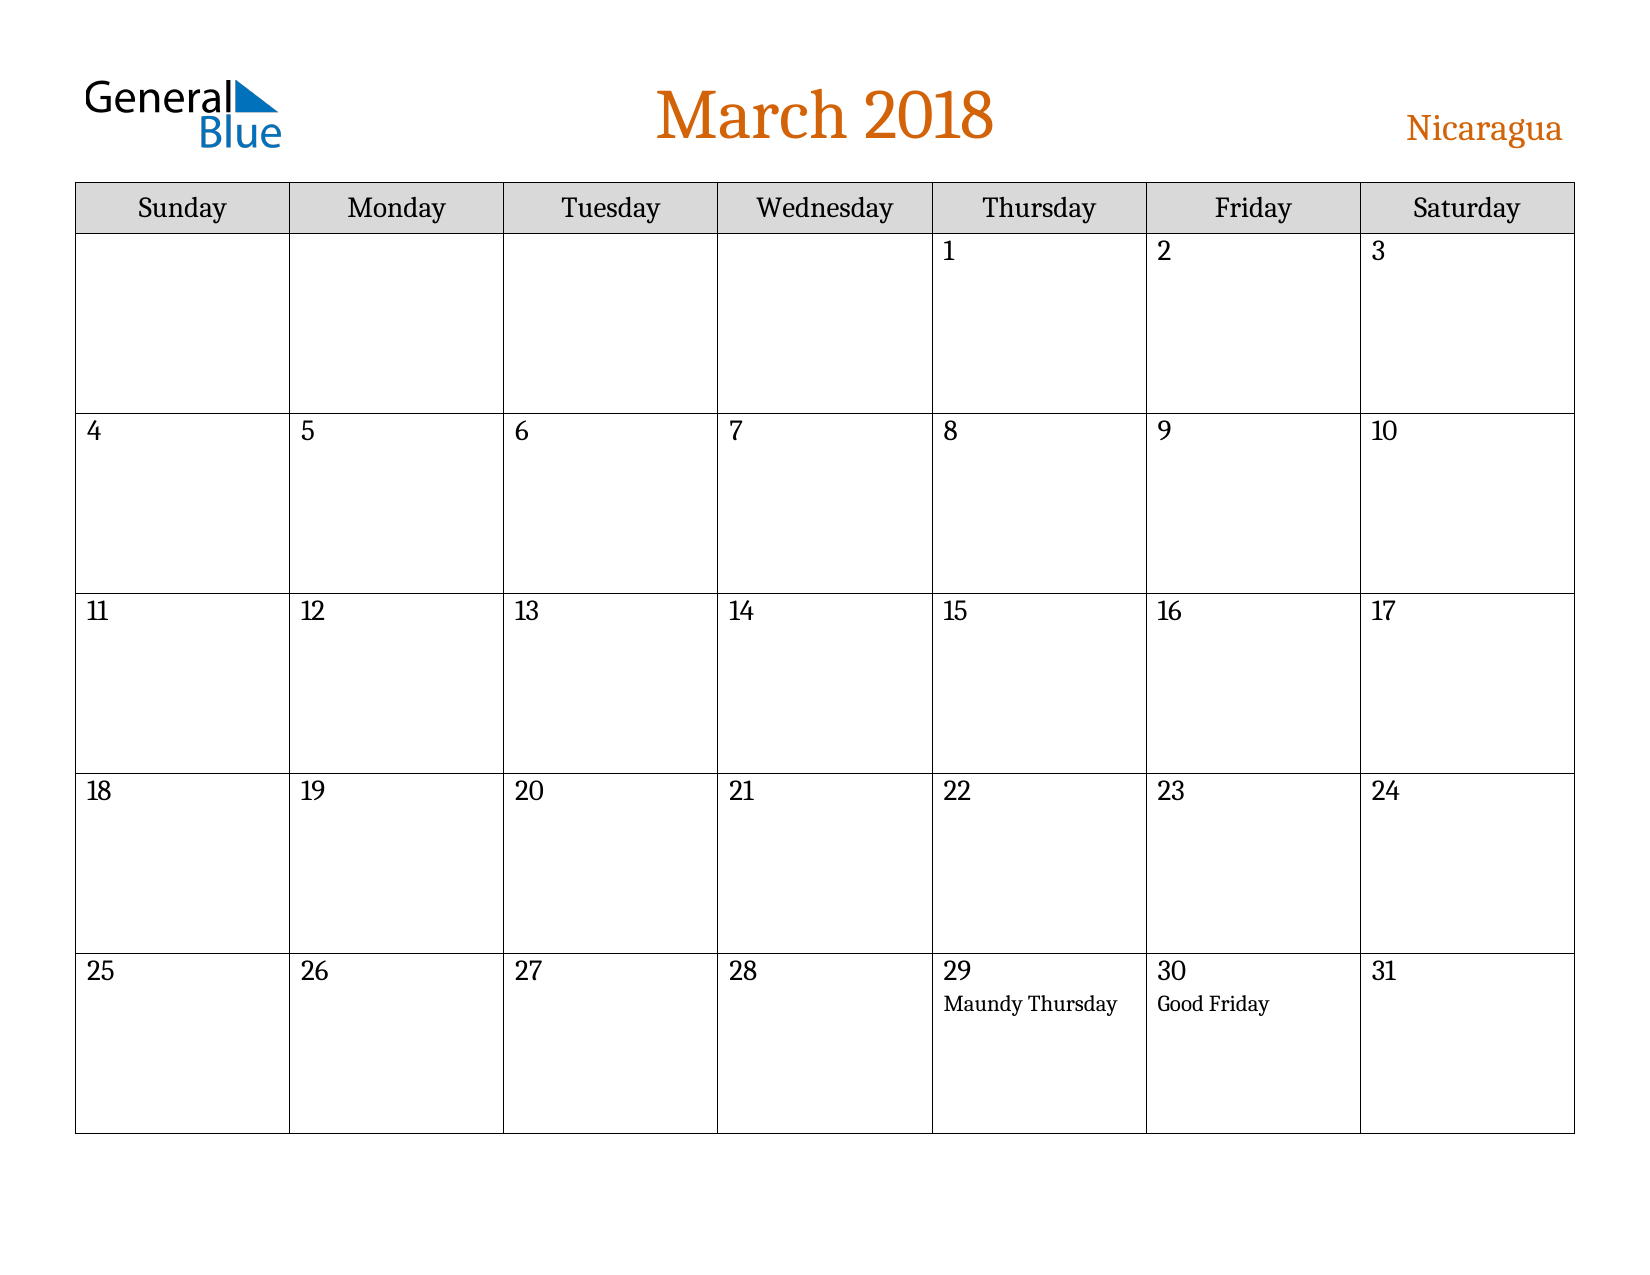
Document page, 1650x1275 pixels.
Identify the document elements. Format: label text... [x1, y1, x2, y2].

table_cell [1361, 450, 1574, 593]
table_cell [1147, 270, 1360, 413]
table_cell 9 [1147, 414, 1360, 450]
table_cell 17 [1361, 594, 1574, 630]
table_cell 1 [933, 234, 1146, 270]
table_cell [504, 450, 717, 593]
table_cell [290, 630, 503, 773]
table_cell 30 [1147, 954, 1360, 990]
table_header March 2018 [504, 75, 1146, 182]
table_cell 11 [76, 594, 289, 630]
picture [86, 80, 281, 148]
table_cell [290, 234, 503, 270]
table_cell Friday [1147, 183, 1360, 233]
table_cell Good Friday [1147, 990, 1360, 1133]
table_cell 10 [1361, 414, 1574, 450]
table_cell [76, 630, 289, 773]
table_cell [504, 630, 717, 773]
table_cell [290, 270, 503, 413]
table_cell 22 [933, 774, 1146, 810]
table_cell Sunday [76, 183, 289, 233]
table_cell 19 [290, 774, 503, 810]
table_cell [290, 810, 503, 953]
table_header [76, 75, 503, 182]
table_cell 24 [1361, 774, 1574, 810]
table_cell [718, 990, 932, 1133]
table_cell [504, 810, 717, 953]
table_cell Monday [290, 183, 503, 233]
table_cell [1147, 450, 1360, 593]
table_cell 8 [933, 414, 1146, 450]
table_cell Saturday [1361, 183, 1574, 233]
table_cell 26 [290, 954, 503, 990]
table_cell 29 [933, 954, 1146, 990]
table_cell Thursday [933, 183, 1146, 233]
table_cell [76, 450, 289, 593]
table_cell [1147, 810, 1360, 953]
table_cell 20 [504, 774, 717, 810]
table_cell [504, 234, 717, 270]
table_cell [718, 810, 932, 953]
table_cell 13 [504, 594, 717, 630]
table_cell [718, 630, 932, 773]
table_cell 28 [718, 954, 932, 990]
table_cell 12 [290, 594, 503, 630]
table_cell [718, 450, 932, 593]
table_cell [1147, 630, 1360, 773]
table_cell 6 [504, 414, 717, 450]
table_cell [76, 990, 289, 1133]
table_cell 7 [718, 414, 932, 450]
table_cell [933, 270, 1146, 413]
table_cell [76, 234, 289, 270]
table_cell Tuesday [504, 183, 717, 233]
table_cell [504, 990, 717, 1133]
table_header Nicaragua [1146, 75, 1574, 182]
table_cell [504, 270, 717, 413]
table_cell [76, 270, 289, 413]
table_cell 31 [1361, 954, 1574, 990]
table_cell [1361, 630, 1574, 773]
table_cell 23 [1147, 774, 1360, 810]
table_cell 25 [76, 954, 289, 990]
table_cell [290, 990, 503, 1133]
table_cell 15 [933, 594, 1146, 630]
table_cell [1361, 990, 1574, 1133]
table_cell 21 [718, 774, 932, 810]
table_cell Maundy Thursday [933, 990, 1146, 1133]
table_cell [76, 810, 289, 953]
table_cell [933, 810, 1146, 953]
table_cell 4 [76, 414, 289, 450]
table_cell 2 [1147, 234, 1360, 270]
table_cell [933, 630, 1146, 773]
table_cell [1361, 270, 1574, 413]
table_cell 5 [290, 414, 503, 450]
table_cell 18 [76, 774, 289, 810]
table_cell 14 [718, 594, 932, 630]
table_cell [933, 450, 1146, 593]
table_cell Wednesday [718, 183, 932, 233]
table_cell 27 [504, 954, 717, 990]
table_cell 3 [1361, 234, 1574, 270]
table_cell 16 [1147, 594, 1360, 630]
table_cell [1361, 810, 1574, 953]
table_cell [290, 450, 503, 593]
table_cell [718, 234, 932, 270]
table_cell [718, 270, 932, 413]
